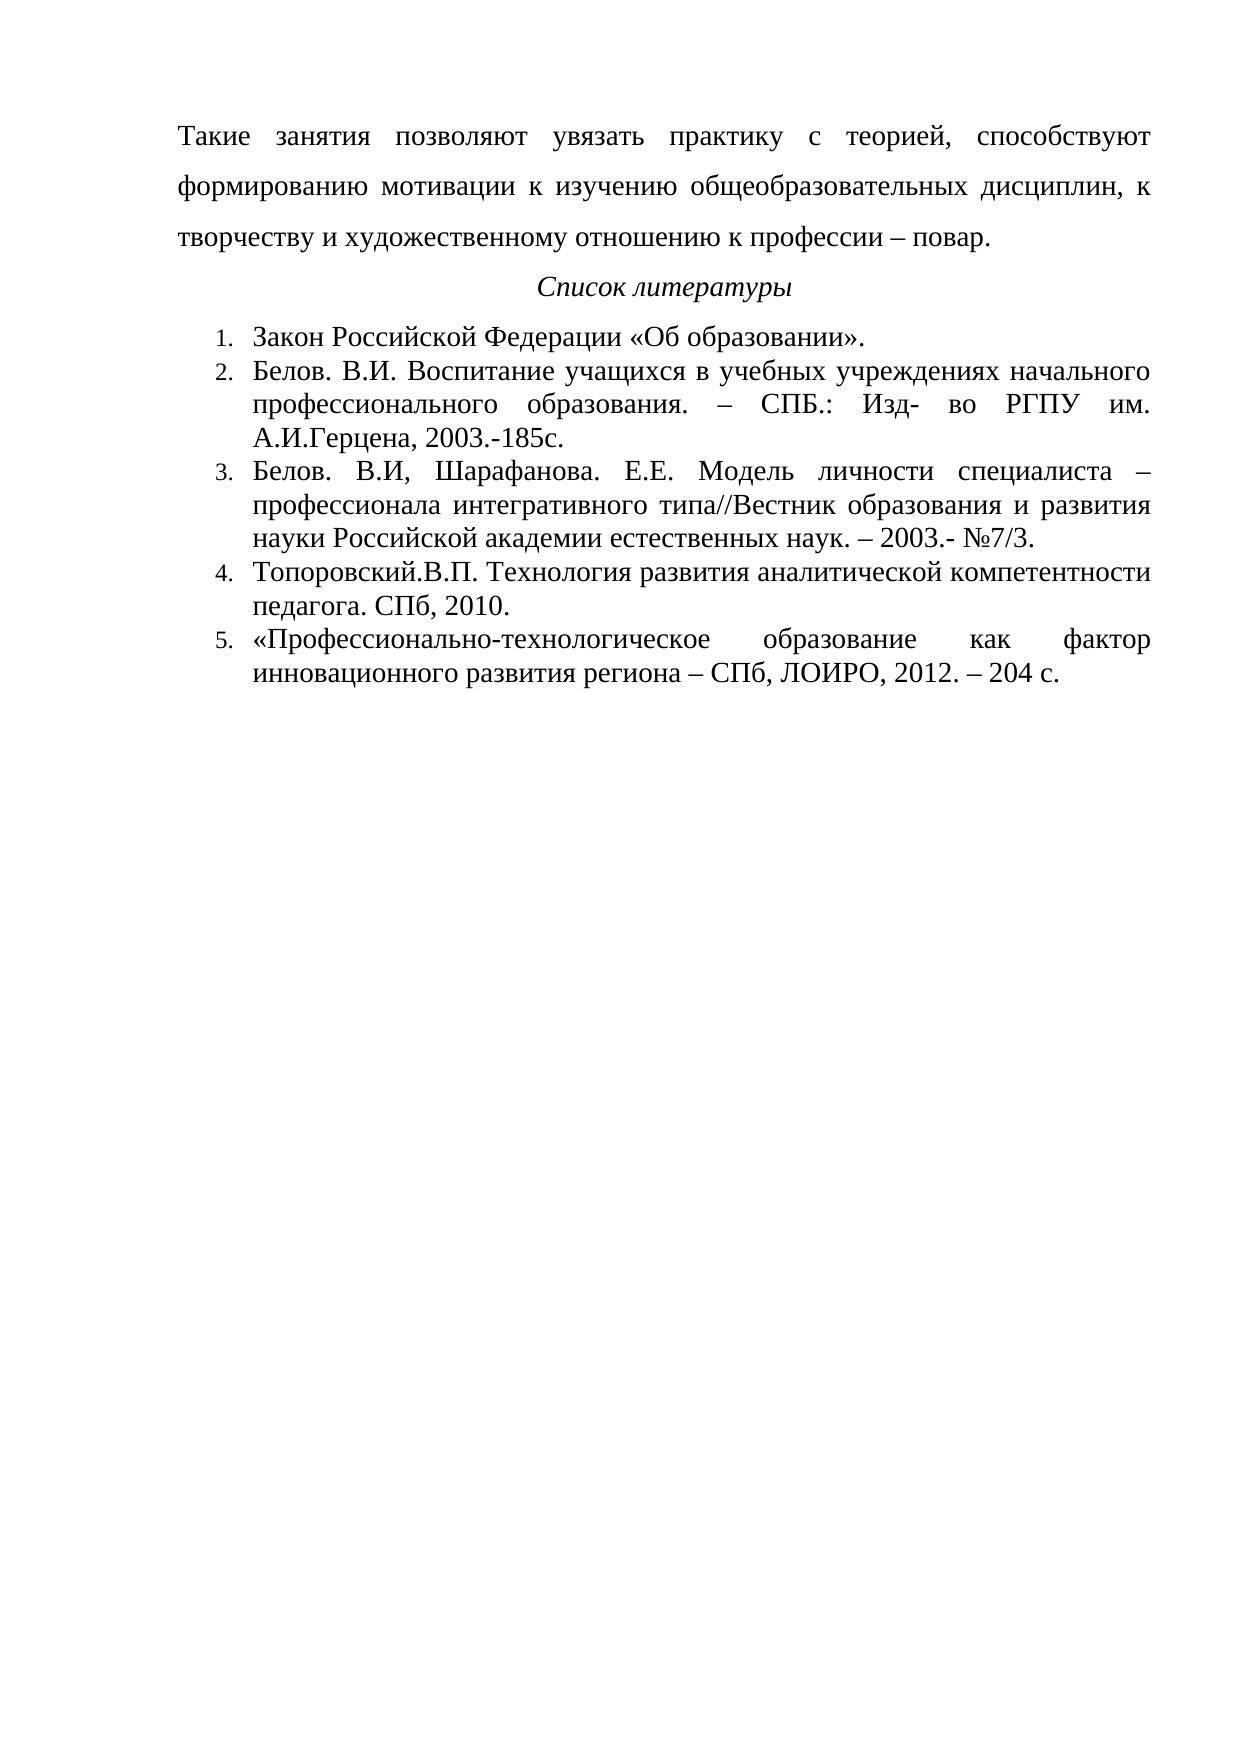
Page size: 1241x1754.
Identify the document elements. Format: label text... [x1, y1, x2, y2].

list «Профессионально-технологическое образование как фактор инновационного развития региона – СПб, ЛОИРО, 2012. – 204 с. [215, 621, 1152, 688]
list Топоровский.В.П. Технология развития аналитической компетентности педагога. СПб, 2010. [215, 554, 1152, 621]
text Такие занятия позволяют увязать практику с теорией, способствуют формированию мотивации к изучению общеобразовательных дисциплин, к творчеству и художественному отношению к профессии – повар. [177, 118, 1152, 252]
text Список литературы [177, 269, 1152, 303]
list Белов. В.И. Воспитание учащихся в учебных учреждениях начального профессионального образования. – СПБ.: Изд- во РГПУ им. А.И.Герцена, 2003.-185с. [215, 353, 1152, 453]
list Белов. В.И, Шарафанова. Е.Е. Модель личности специалиста – профессионала интегративного типа//Вестник образования и развития науки Российской академии естественных наук. – 2003.- №7/3. [215, 453, 1152, 554]
list Закон Российской Федерации «Об образовании». [215, 319, 1152, 353]
